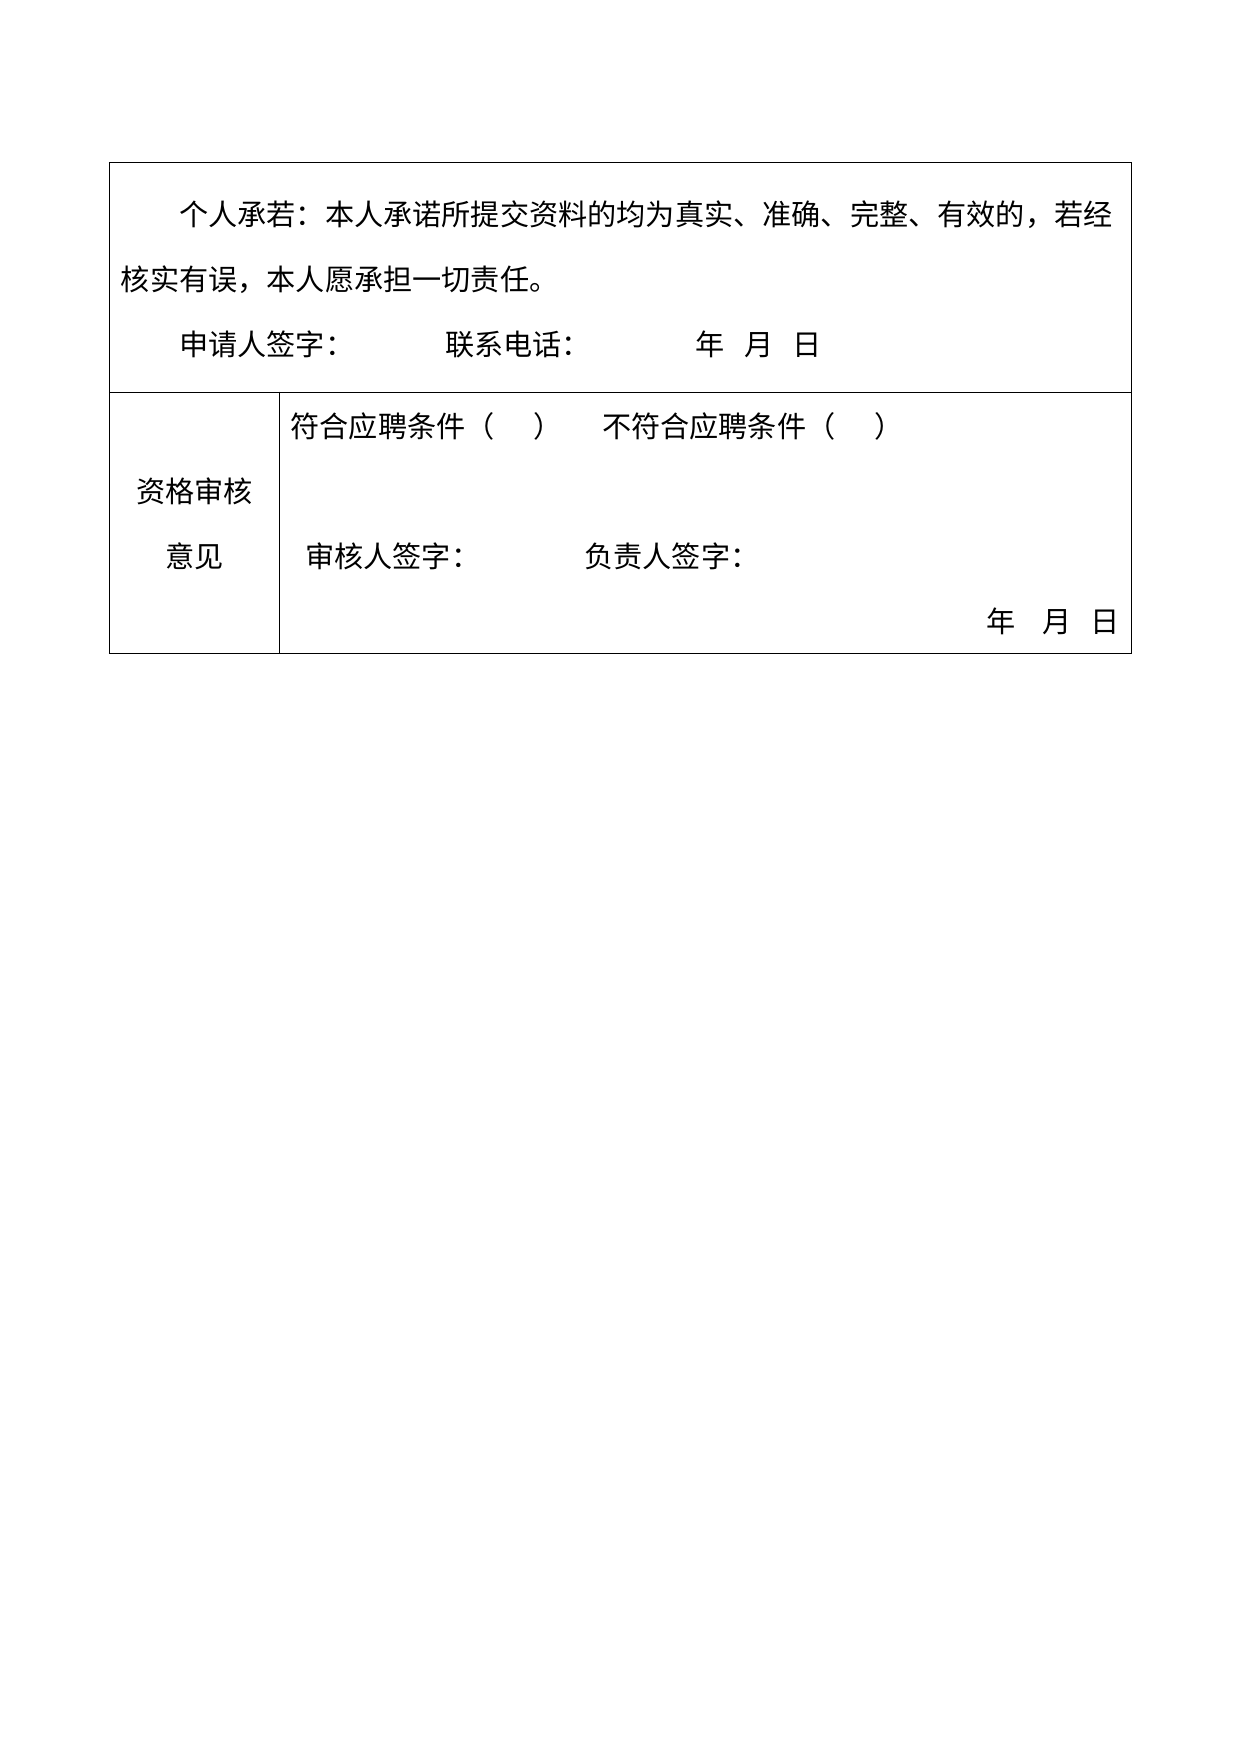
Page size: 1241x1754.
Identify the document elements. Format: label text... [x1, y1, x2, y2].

table_cell 个人承若：本人承诺所提交资料的均为真实、准确、完整、有效的，若经核实有误，本人愿承担一切责任。 申请人签字： 联系电话： 年 月 日 [110, 163, 1131, 392]
table_cell 资格审核 意见 [110, 393, 279, 653]
table_cell 符合应聘条件（ ） 不符合应聘条件（ ） 审核人签字： 负责人签字： 年 月 日 [280, 393, 1131, 653]
